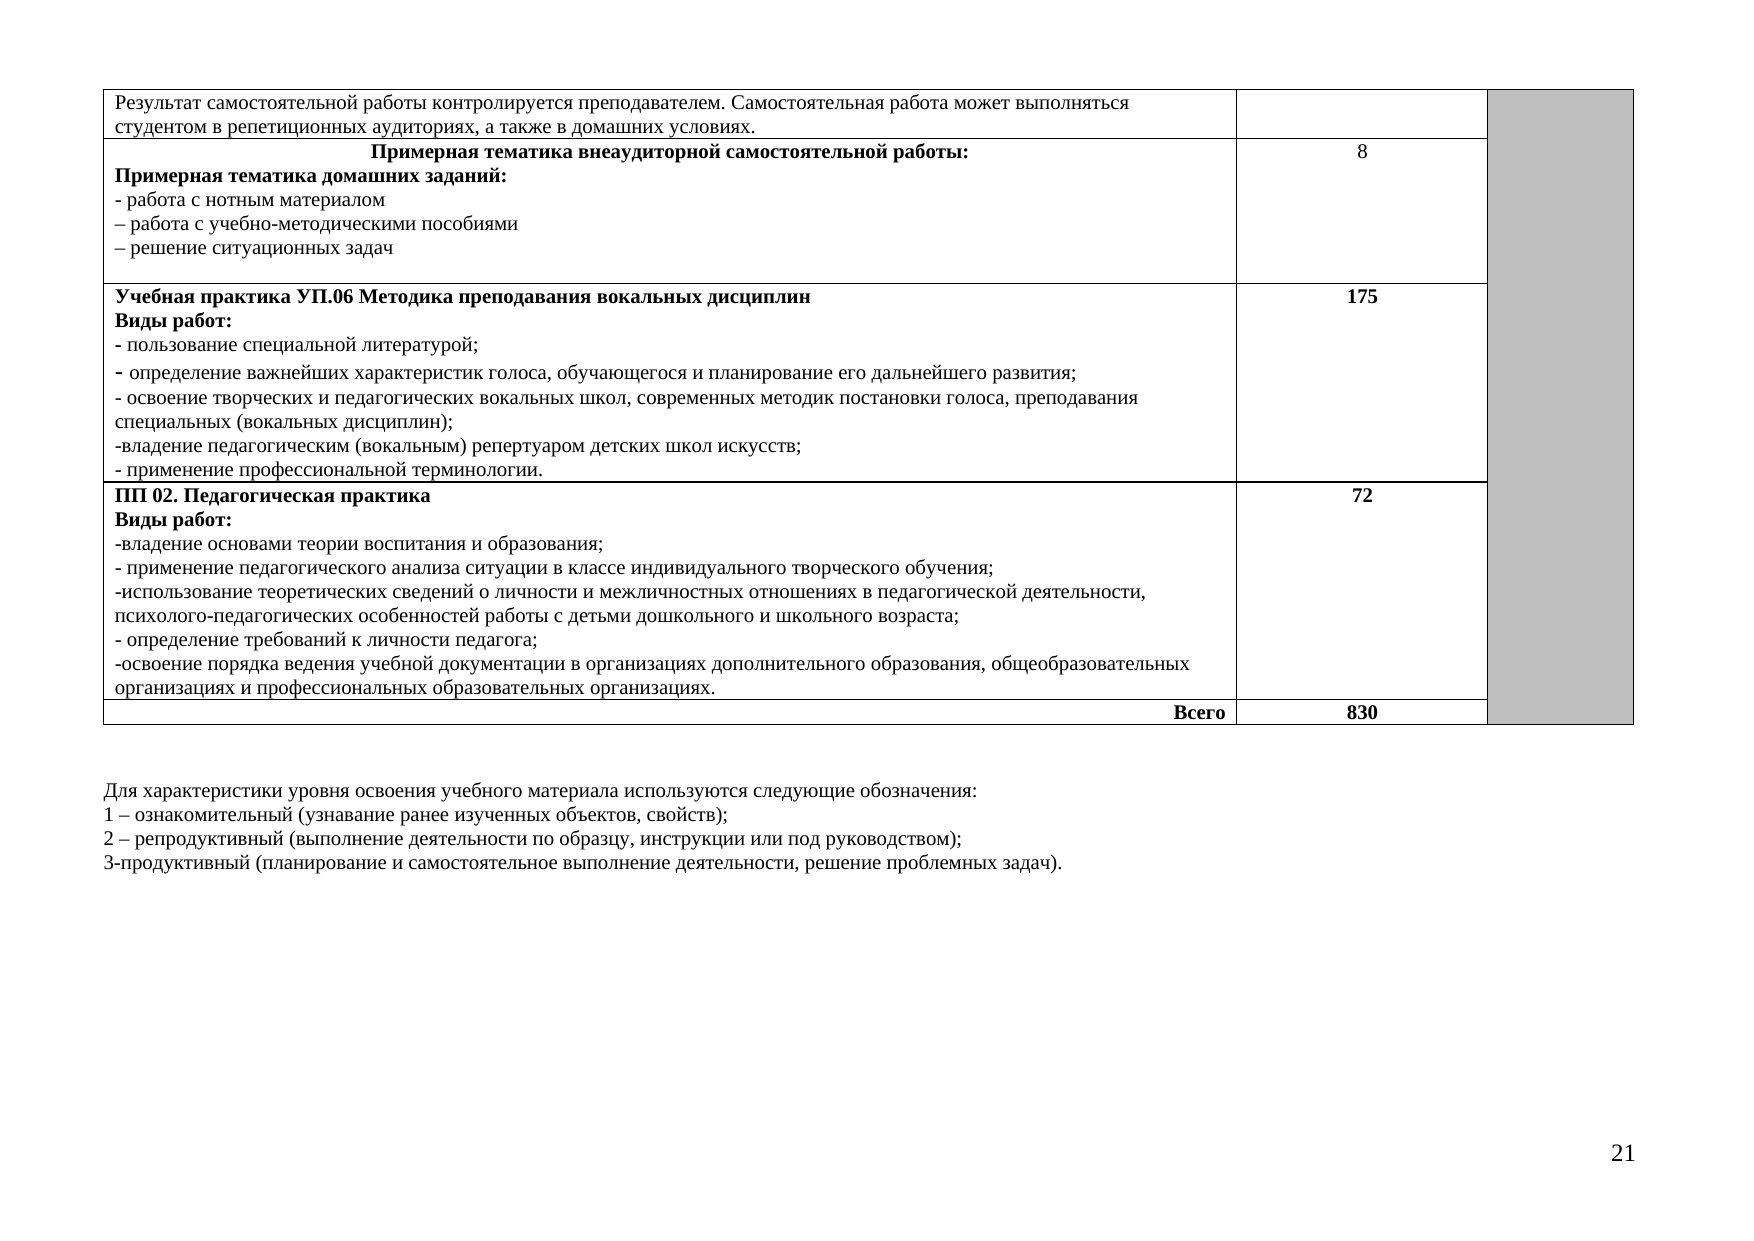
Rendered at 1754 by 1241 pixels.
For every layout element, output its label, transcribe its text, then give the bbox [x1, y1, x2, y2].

table_cell 8 [1237, 139, 1487, 283]
text Для характеристики уровня освоения учебного материала используются следующие обозначения: [103, 778, 1636, 802]
table_cell Всего [104, 700, 1236, 724]
table_cell 72 [1237, 483, 1487, 699]
table_cell ПП 02. Педагогическая практика Виды работ: -владение основами теории воспитания и образования; - применение педагогического анализа ситуации в классе индивидуального творческого обучения; -использование теоретических сведений о личности и межличностных отношениях в педагогической деятельности, психолого-педагогических особенностей работы с детьми дошкольного и школьного возраста; - определение требований к личности педагога; -освоение порядка ведения учебной документации в организациях дополнительного образования, общеобразовательных организациях и профессиональных образовательных организациях. [104, 483, 1236, 699]
table_cell Примерная тематика внеаудиторной самостоятельной работы: Примерная тематика домашних заданий: - работа с нотным материалом – работа с учебно-методическими пособиями – решение ситуационных задач [104, 139, 1236, 283]
text 1 – ознакомительный (узнавание ранее изученных объектов, свойств); [103, 802, 1636, 826]
table_cell Учебная практика УП.06 Методика преподавания вокальных дисциплин Виды работ: - пользование специальной литературой; - определение важнейших характеристик голоса, обучающегося и планирование его дальнейшего развития; - освоение творческих и педагогических вокальных школ, современных методик постановки голоса, преподавания специальных (вокальных дисциплин); -владение педагогическим (вокальным) репертуаром детских школ искусств; - применение профессиональной терминологии. [104, 284, 1236, 481]
text 3-продуктивный (планирование и самостоятельное выполнение деятельности, решение проблемных задач). [103, 850, 1636, 874]
table_cell [1237, 90, 1487, 138]
text 2 – репродуктивный (выполнение деятельности по образцу, инструкции или под руководством); [103, 826, 1636, 850]
table_cell 175 [1237, 284, 1487, 481]
table_cell 830 [1237, 700, 1487, 724]
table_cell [104, 90, 1236, 138]
